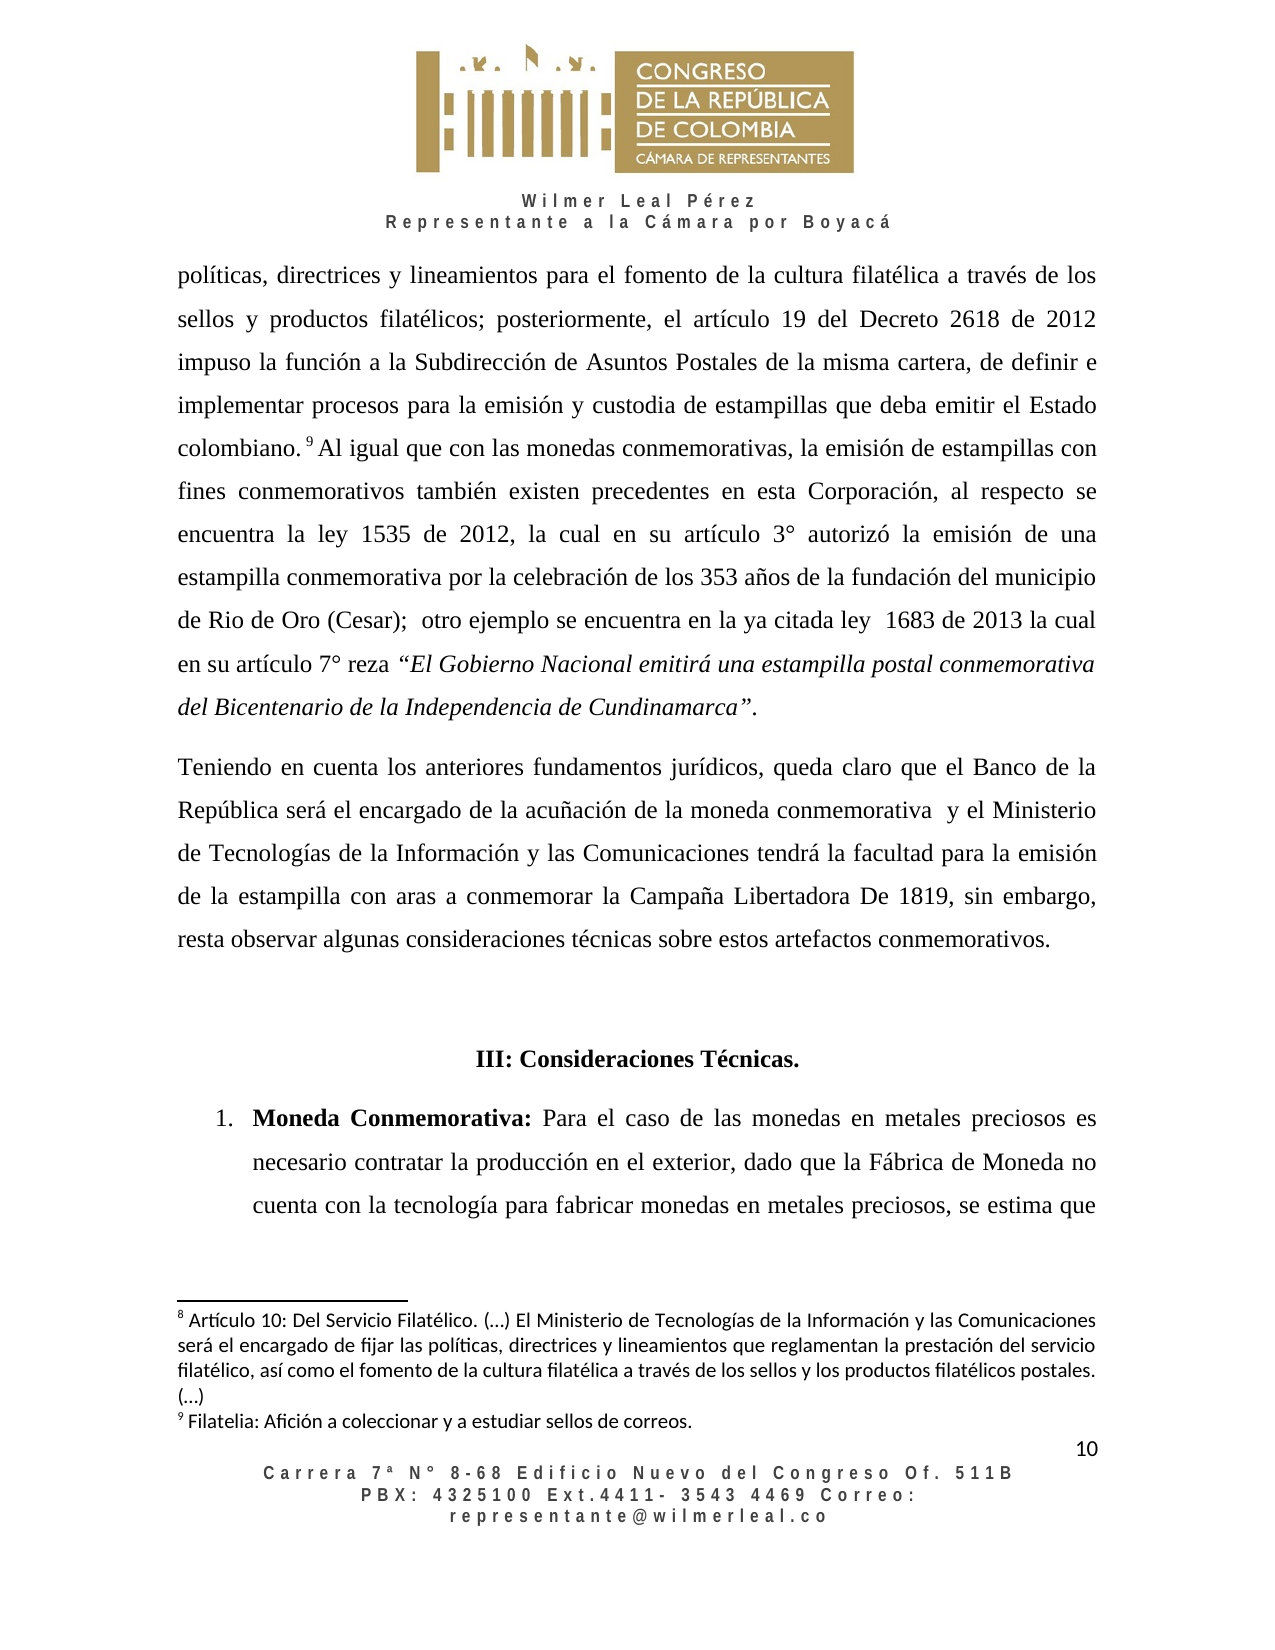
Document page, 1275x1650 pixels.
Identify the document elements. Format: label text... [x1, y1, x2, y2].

text III: Consideraciones Técnicas. [177, 1044, 1098, 1072]
text Teniendo en cuenta los anteriores fundamentos jurídicos, queda claro que el Banco de la República será el encargado de la acuñación de la moneda conmemorativa y el Ministerio de Tecnologías de la Información y las Comunicaciones tendrá la facultad para la emisión de la estampilla con aras a conmemorar la Campaña Libertadora De 1819, sin embargo, resta observar algunas consideraciones técnicas sobre estos artefactos conmemorativos. [177, 752, 1098, 953]
picture [406, 38, 860, 184]
